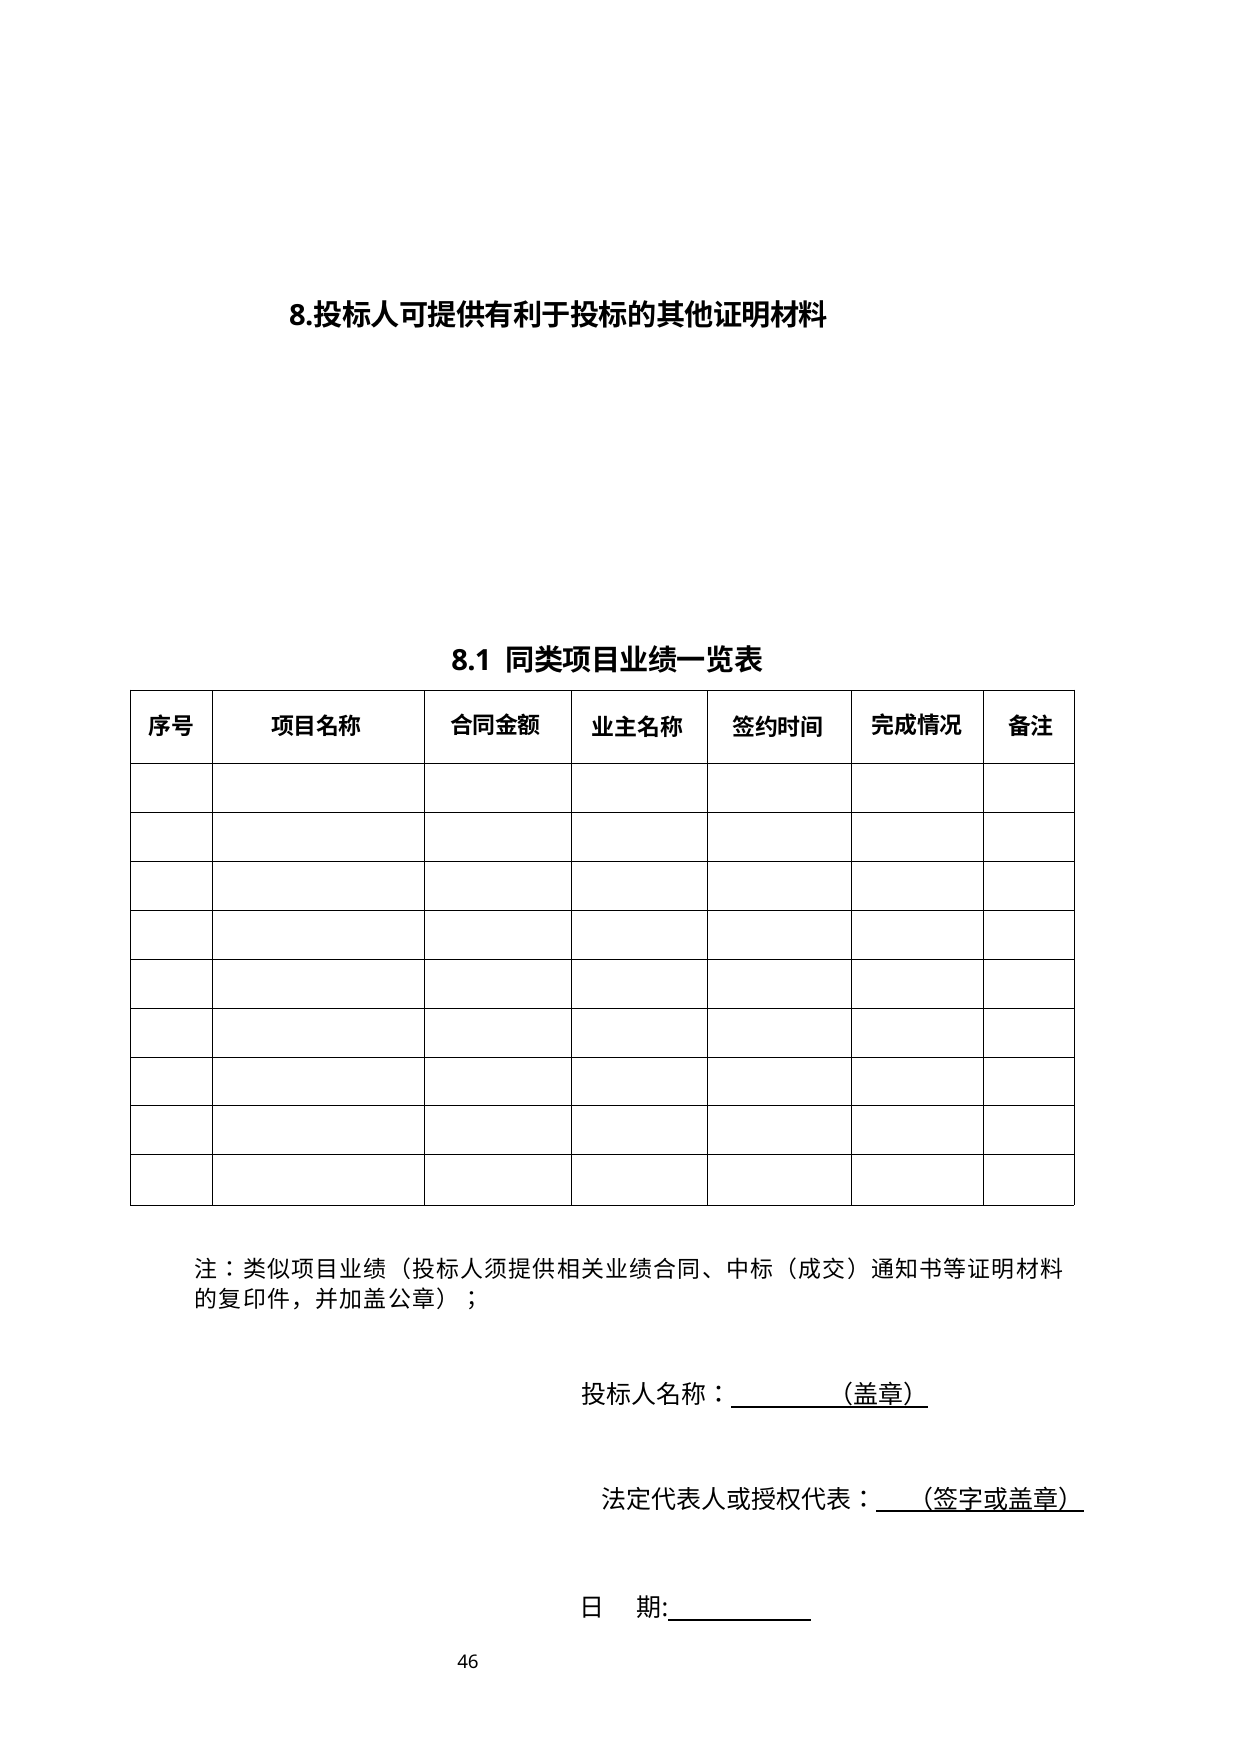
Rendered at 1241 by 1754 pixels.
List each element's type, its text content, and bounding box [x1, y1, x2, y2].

table_cell [708, 764, 851, 812]
table_cell [425, 911, 571, 959]
table_cell [984, 1009, 1074, 1057]
table_cell [852, 764, 983, 812]
table_cell [213, 813, 424, 861]
table_header 合同金额 [425, 691, 571, 763]
table_cell [425, 1058, 571, 1105]
table_cell [708, 960, 851, 1008]
table_cell [572, 960, 707, 1008]
table_cell [852, 1058, 983, 1105]
table_cell [852, 960, 983, 1008]
table_cell [852, 1155, 983, 1204]
table_cell [213, 1155, 424, 1204]
table_cell [984, 862, 1074, 910]
table_cell [852, 813, 983, 861]
table_cell [425, 862, 571, 910]
table_header 项目名称 [213, 691, 424, 763]
table_cell [131, 1106, 212, 1154]
table_cell [572, 1009, 707, 1057]
table_header 签约时间 [708, 691, 851, 763]
table_cell [572, 862, 707, 910]
table_cell [213, 862, 424, 910]
table_cell [708, 862, 851, 910]
table_cell [708, 1058, 851, 1105]
table_cell [425, 1009, 571, 1057]
table_cell [425, 1106, 571, 1154]
text 8.1 同类项目业绩一览表 [131, 639, 1084, 678]
table_cell [708, 911, 851, 959]
table_cell [984, 911, 1074, 959]
table_header 序号 [131, 691, 212, 763]
table_cell [572, 1155, 707, 1204]
table_cell [131, 862, 212, 910]
table_cell [708, 1009, 851, 1057]
table_cell [984, 1155, 1074, 1204]
table_cell [425, 813, 571, 861]
table_cell [213, 764, 424, 812]
text 8.投标人可提供有利于投标的其他证明材料 [289, 297, 1084, 333]
table_cell [984, 764, 1074, 812]
table_cell [131, 764, 212, 812]
table_cell [213, 960, 424, 1008]
table_cell [708, 1106, 851, 1154]
table_cell [213, 1009, 424, 1057]
table_cell [852, 911, 983, 959]
table_cell [572, 813, 707, 861]
table_cell [984, 1106, 1074, 1154]
table_cell [852, 862, 983, 910]
table_cell [708, 1155, 851, 1204]
table_cell [984, 960, 1074, 1008]
table_cell [572, 764, 707, 812]
table_cell [425, 960, 571, 1008]
text 法定代表人或授权代表： （签字或盖章） [131, 1479, 1084, 1515]
table_cell [213, 1106, 424, 1154]
text 日 期: [131, 1592, 1084, 1623]
table_cell [572, 1106, 707, 1154]
table_cell [213, 911, 424, 959]
table_cell [131, 813, 212, 861]
table_header 完成情况 [852, 691, 983, 763]
table_cell [131, 1058, 212, 1105]
table_cell [852, 1009, 983, 1057]
table_cell [131, 960, 212, 1008]
table_cell [708, 813, 851, 861]
table_cell [131, 1009, 212, 1057]
table_cell [425, 764, 571, 812]
table_cell [213, 1058, 424, 1105]
table_cell [984, 1058, 1074, 1105]
table_cell [131, 911, 212, 959]
table_header 备注 [984, 691, 1074, 763]
text 注：类似项目业绩（投标人须提供相关业绩合同、中标（成交）通知书等证明材料的复印件，并加盖公章）； [194, 1254, 1084, 1314]
table_cell [852, 1106, 983, 1154]
text 投标人名称： （盖章） [131, 1377, 1084, 1411]
table_cell [425, 1155, 571, 1204]
table_cell [572, 911, 707, 959]
table_cell [984, 813, 1074, 861]
table_cell [572, 1058, 707, 1105]
table_header 业主名称 [572, 691, 707, 763]
table_cell [131, 1155, 212, 1204]
